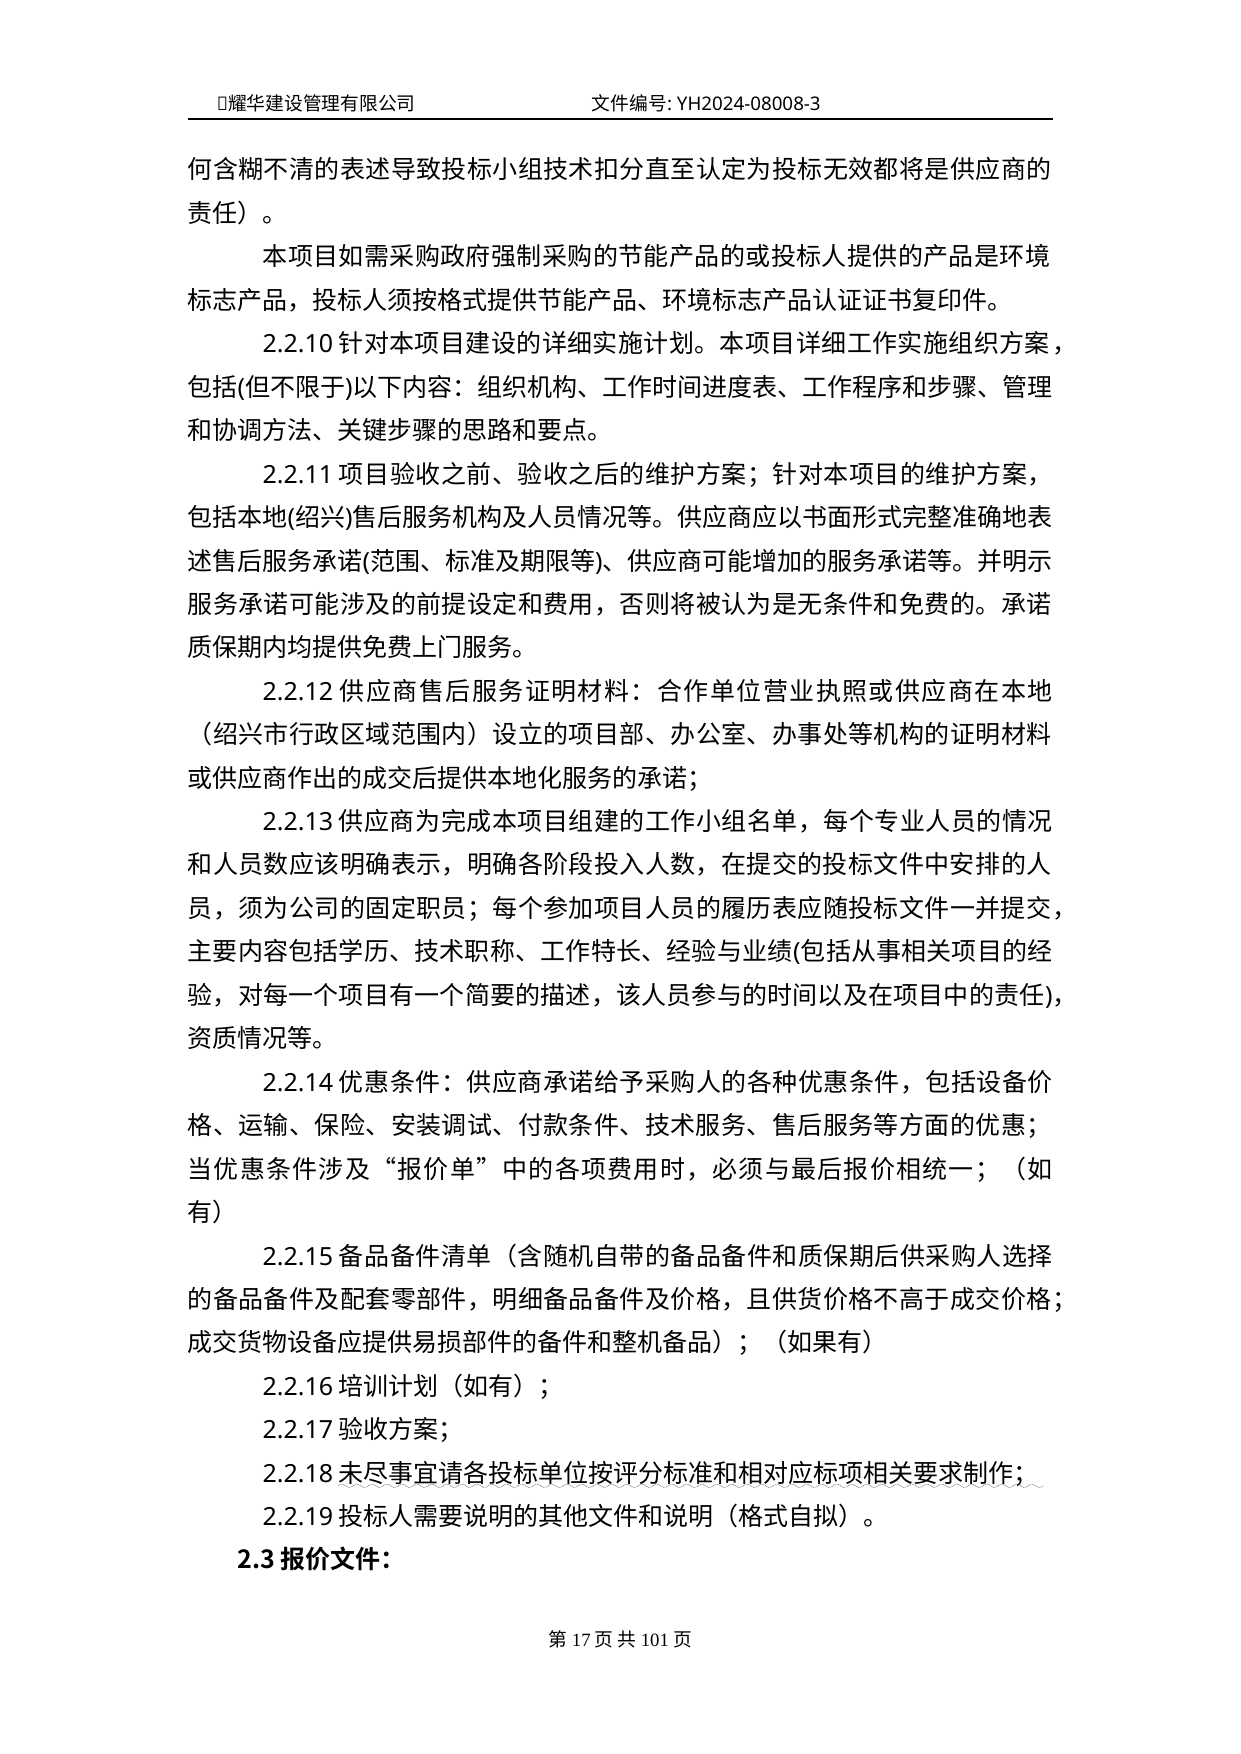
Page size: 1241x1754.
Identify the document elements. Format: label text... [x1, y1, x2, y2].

text 2.2.12供应商售后服务证明材料：合作单位营业执照或供应商在本地（绍兴市行政区域范围内）设立的项目部、办公室、办事处等机构的证明材料或供应商作出的成交后提供本地化服务的承诺； [187, 671, 1053, 794]
text 2.2.19投标人需要说明的其他文件和说明（格式自拟）。 [187, 1497, 1053, 1533]
text 2.2.15备品备件清单（含随机自带的备品备件和质保期后供采购人选择的备品备件及配套零部件，明细备品备件及价格，且供货价格不高于成交价格；成交货物设备应提供易损部件的备件和整机备品）；（如果有） [187, 1236, 1053, 1359]
text 2.2.11项目验收之前、验收之后的维护方案；针对本项目的维护方案，包括本地(绍兴)售后服务机构及人员情况等。供应商应以书面形式完整准确地表述售后服务承诺(范围、标准及期限等)、供应商可能增加的服务承诺等。并明示服务承诺可能涉及的前提设定和费用，否则将被认为是无条件和免费的。承诺质保期内均提供免费上门服务。 [187, 454, 1053, 664]
text 2.2.18未尽事宜请各投标单位按评分标准和相对应标项相关要求制作； [187, 1453, 1053, 1489]
text 2.2.10针对本项目建设的详细实施计划。本项目详细工作实施组织方案，包括(但不限于)以下内容：组织机构、工作时间进度表、工作程序和步骤、管理和协调方法、关键步骤的思路和要点。 [187, 324, 1053, 447]
text 本项目如需采购政府强制采购的节能产品的或投标人提供的产品是环境标志产品，投标人须按格式提供节能产品、环境标志产品认证证书复印件。 [187, 237, 1053, 317]
text 2.2.17验收方案； [187, 1410, 1053, 1446]
text 2.2.14优惠条件：供应商承诺给予采购人的各种优惠条件，包括设备价格、运输、保险、安装调试、付款条件、技术服务、售后服务等方面的优惠；当优惠条件涉及“报价单”中的各项费用时，必须与最后报价相统一；（如有） [187, 1062, 1053, 1229]
text 2.2.13供应商为完成本项目组建的工作小组名单，每个专业人员的情况和人员数应该明确表示，明确各阶段投入人数，在提交的投标文件中安排的人员，须为公司的固定职员；每个参加项目人员的履历表应随投标文件一并提交，主要内容包括学历、技术职称、工作特长、经验与业绩(包括从事相关项目的经验，对每一个项目有一个简要的描述，该人员参与的时间以及在项目中的责任)，资质情况等。 [187, 802, 1053, 1055]
text 2.3报价文件： [187, 1540, 1053, 1576]
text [187, 150, 1053, 230]
text 2.2.16培训计划（如有）； [187, 1366, 1053, 1402]
